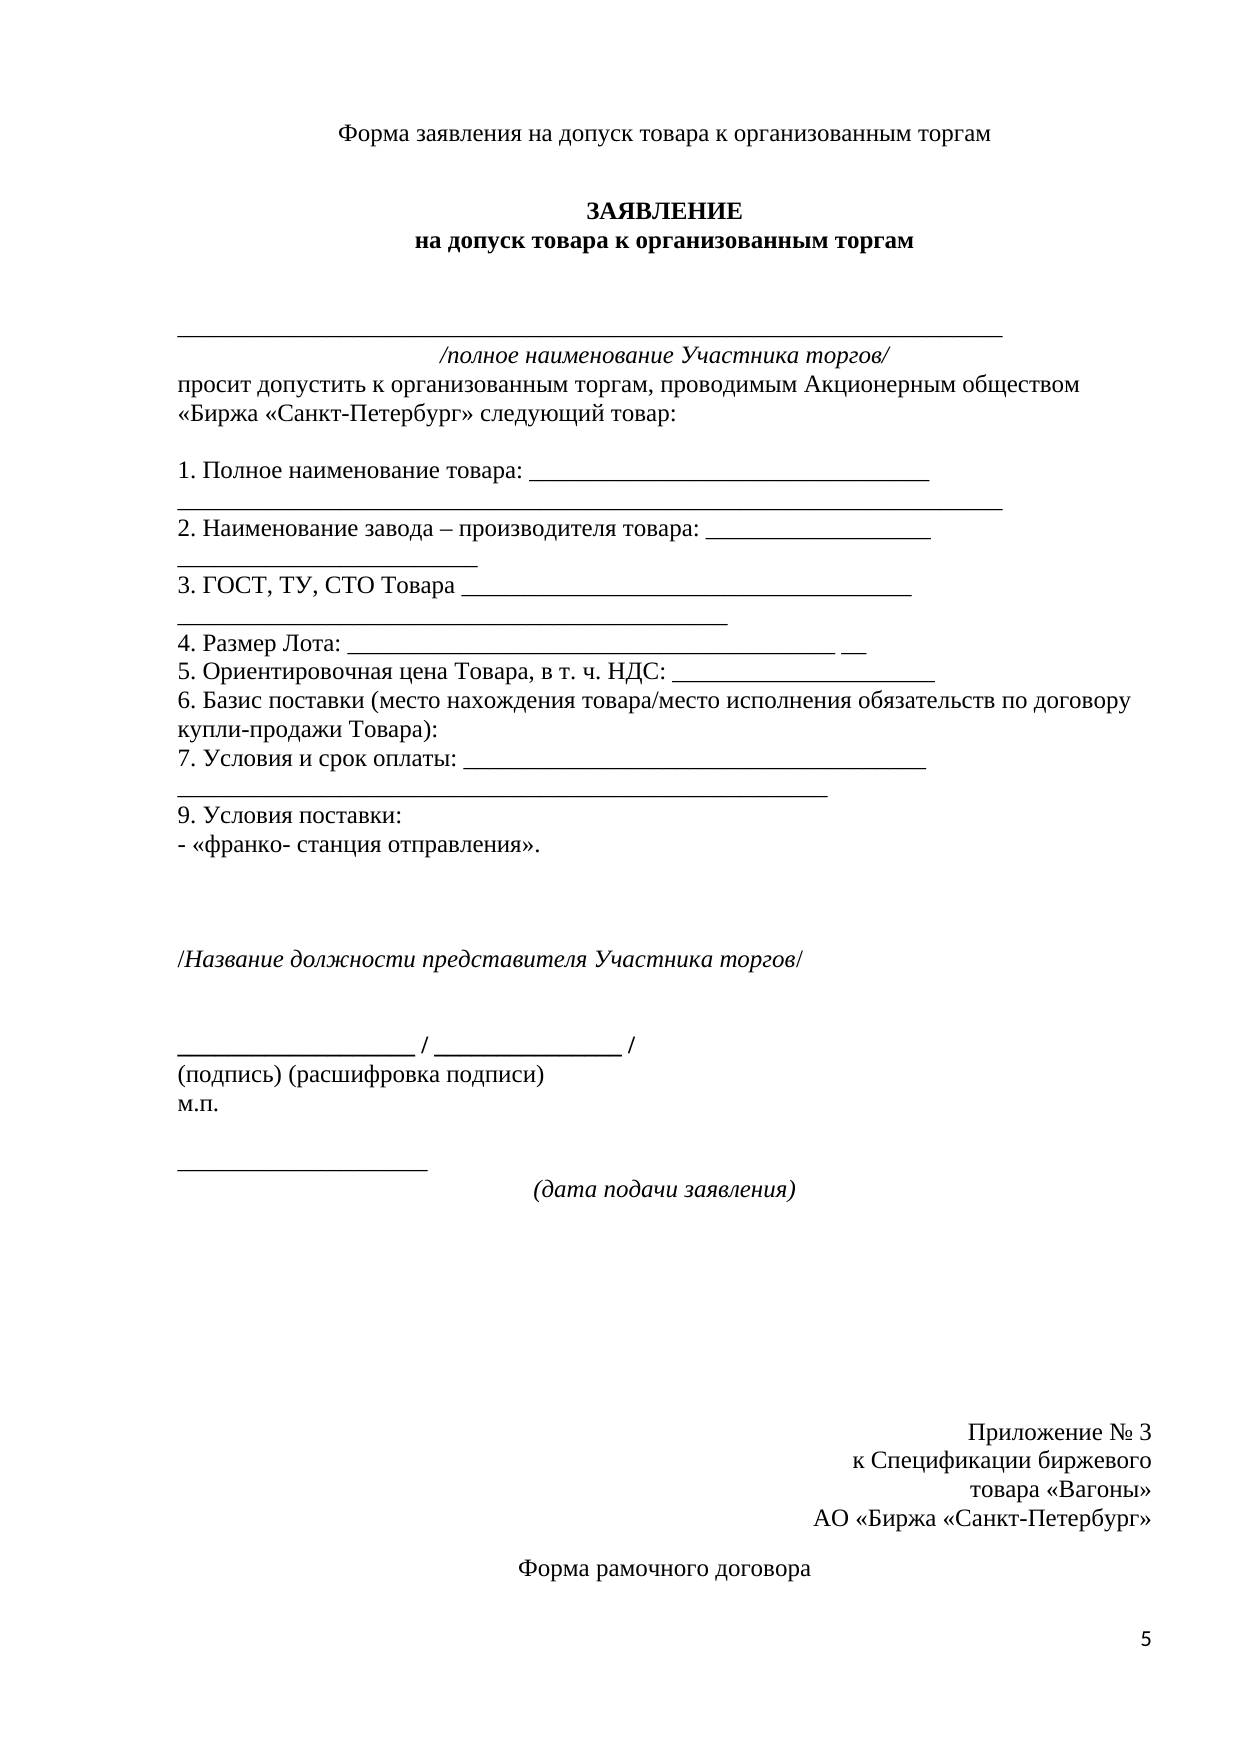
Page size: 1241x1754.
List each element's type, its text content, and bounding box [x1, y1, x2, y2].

text ___________________ / _______________ / [177, 1030, 1152, 1059]
text 9. Условия поставки: [177, 800, 1152, 829]
text 4. Размер Лота: _______________________________________ __ [177, 628, 1152, 656]
text 7. Условия и срок оплаты: _____________________________________ ____________________________________________________ [177, 743, 1152, 800]
text 3. ГОСТ, ТУ, СТО Товара ____________________________________ ____________________________________________ [177, 570, 1152, 628]
text к Спецификации биржевого [177, 1446, 1152, 1474]
text 1. Полное наименование товара: ________________________________ __________________________________________________________________ [177, 455, 1152, 513]
text Приложение № 3 [177, 1417, 1152, 1446]
text товара «Вагоны» [177, 1474, 1152, 1503]
text АО «Биржа «Санкт-Петербург» [177, 1503, 1152, 1532]
text /Название должности представителя Участника торгов/ [177, 944, 1152, 973]
text (подпись) (расшифровка подписи) [177, 1059, 1152, 1088]
text ЗАЯВЛЕНИЕ [177, 196, 1152, 225]
text (дата подачи заявления) [177, 1174, 1152, 1203]
text Форма рамочного договора [177, 1553, 1152, 1581]
text 6. Базис поставки (место нахождения товара/место исполнения обязательств по договору купли-продажи Товара): [177, 685, 1152, 743]
text Форма заявления на допуск товара к организованным торгам [177, 118, 1152, 147]
text на допуск товара к организованным торгам [177, 225, 1152, 254]
text ____________________ [177, 1145, 1152, 1174]
text просит допустить к организованным торгам, проводимым Акционерным обществом «Биржа «Санкт-Петербург» следующий товар: [177, 369, 1152, 426]
text - «франко- станция отправления». [177, 829, 1152, 858]
text м.п. [177, 1088, 1152, 1116]
text 2. Наименование завода – производителя товара: __________________ ________________________ [177, 513, 1152, 570]
text /полное наименование Участника торгов/ [177, 340, 1152, 369]
text __________________________________________________________________ [177, 311, 1152, 340]
text 5. Ориентировочная цена Товара, в т. ч. НДС: _____________________ [177, 656, 1152, 685]
